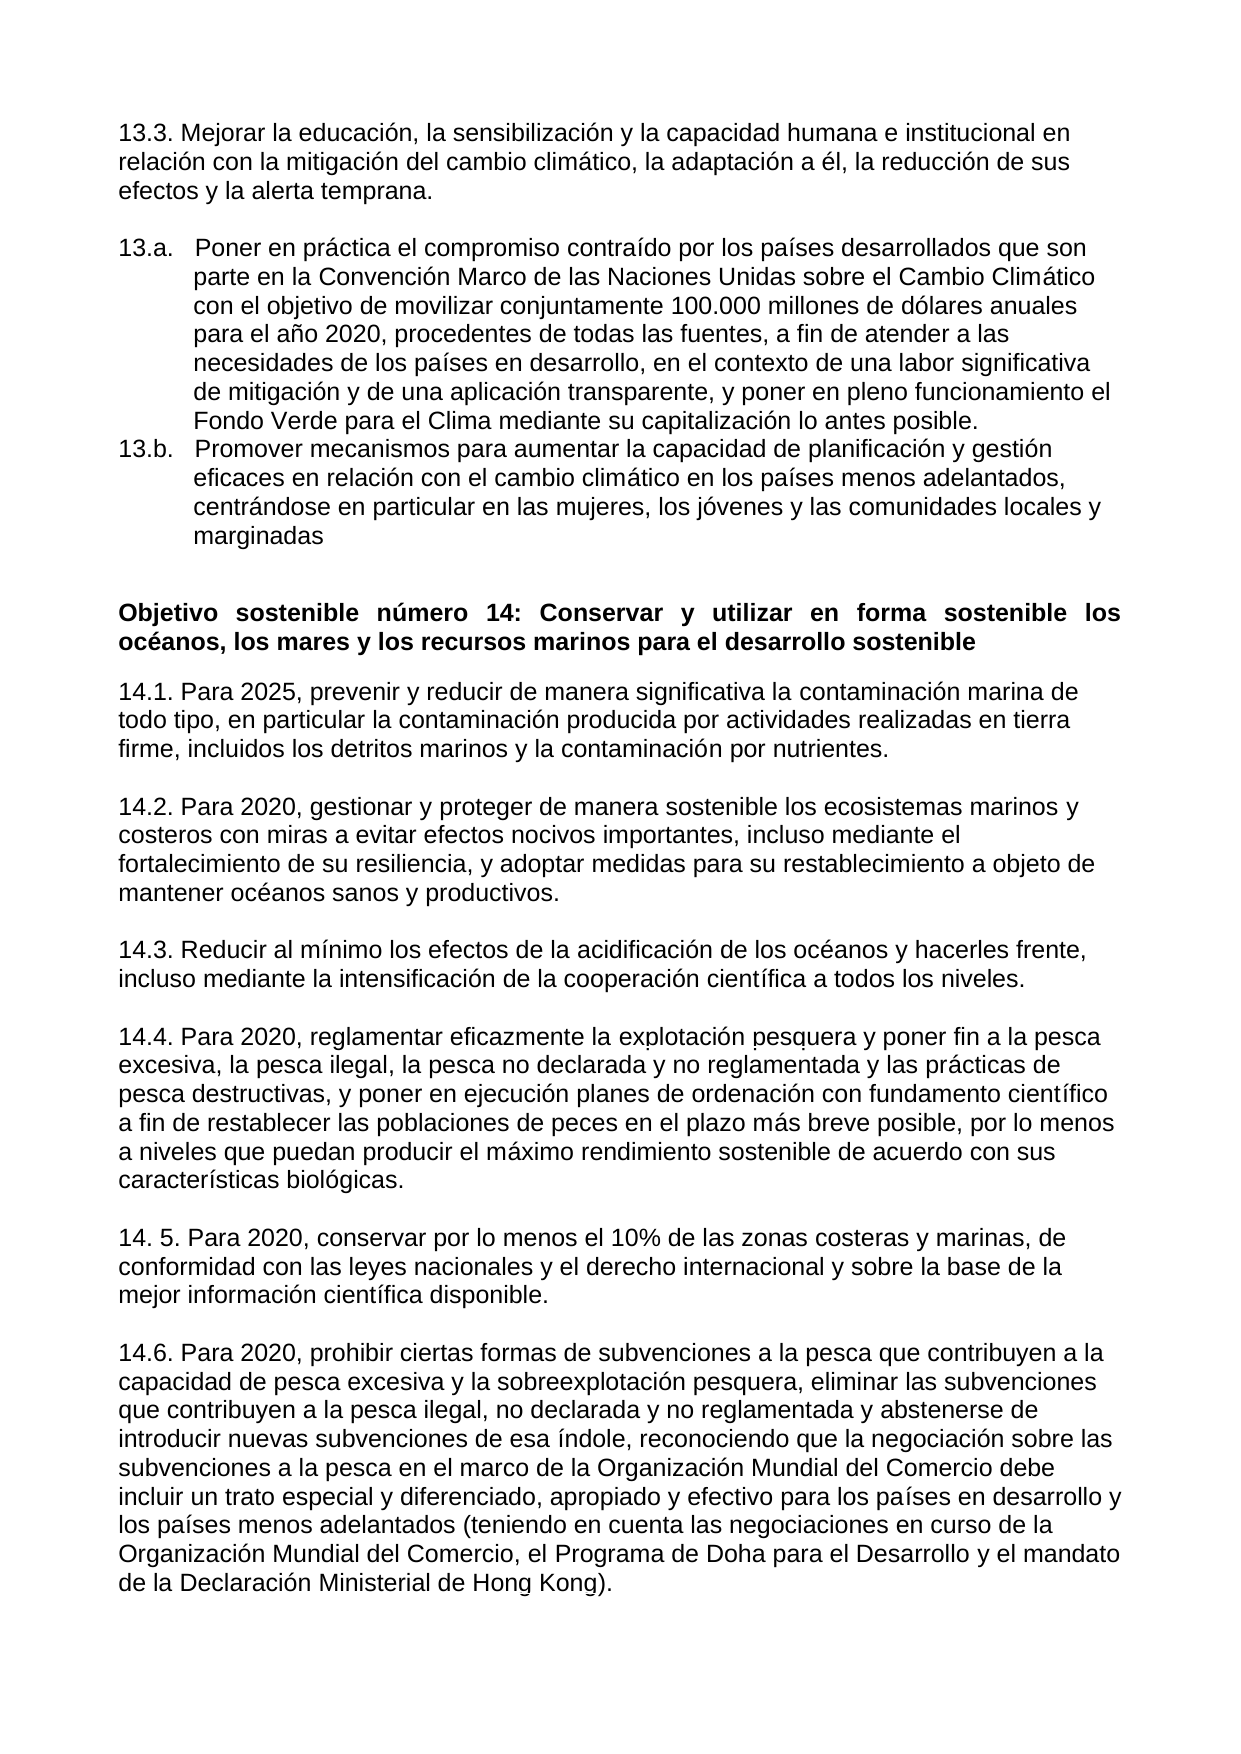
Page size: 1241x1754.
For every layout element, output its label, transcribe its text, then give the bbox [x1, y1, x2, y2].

text 14.2. Para 2020, gestionar y proteger de manera sostenible los ecosistemas marinos y costeros con miras a evitar efectos nocivos importantes, incluso mediante el fortalecimiento de su resiliencia, y adoptar medidas para su restablecimiento a objeto de mantener océanos sanos y productivos. [118, 792, 1122, 907]
text 14.1. Para 2025, prevenir y reducir de manera significativa la contaminación marina de todo tipo, en particular la contaminación producida por actividades realizadas en tierra firme, incluidos los detritos marinos y la contaminación por nutrientes. [118, 677, 1122, 763]
text Objetivo sostenible número 14: Conservar y utilizar en forma sostenible los océanos, los mares y los recursos marinos para el desarrollo sostenible [118, 598, 1122, 656]
text 13.b. Promover mecanismos para aumentar la capacidad de planificación y gestión eficaces en relación con el cambio climático en los países menos adelantados, centrándose en particular en las mujeres, los jóvenes y las comunidades locales y marginadas [118, 434, 1122, 549]
text 14.4. Para 2020, reglamentar eficazmente la explotación pesquera y poner fin a la pesca excesiva, la pesca ilegal, la pesca no declarada y no reglamentada y las prácticas de pesca destructivas, y poner en ejecución planes de ordenación con fundamento científico a fin de restablecer las poblaciones de peces en el plazo más breve posible, por lo menos a niveles que puedan producir el máximo rendimiento sostenible de acuerdo con sus características biológicas. [118, 1022, 1122, 1194]
text 13.3. Mejorar la educación, la sensibilización y la capacidad humana e institucional en relación con la mitigación del cambio climático, la adaptación a él, la reducción de sus efectos y la alerta temprana. [118, 118, 1122, 204]
text 14. 5. Para 2020, conservar por lo menos el 10% de las zonas costeras y marinas, de conformidad con las leyes nacionales y el derecho internacional y sobre la base de la mejor información científica disponible. [118, 1223, 1122, 1309]
text 13.a. Poner en práctica el compromiso contraído por los países desarrollados que son parte en la Convención Marco de las Naciones Unidas sobre el Cambio Climático con el objetivo de movilizar conjuntamente 100.000 millones de dólares anuales para el año 2020, procedentes de todas las fuentes, a fin de atender a las necesidades de los países en desarrollo, en el contexto de una labor significativa de mitigación y de una aplicación transparente, y poner en pleno funcionamiento el Fondo Verde para el Clima mediante su capitalización lo antes posible. [118, 233, 1122, 434]
text 14.3. Reducir al mínimo los efectos de la acidificación de los océanos y hacerles frente, incluso mediante la intensificación de la cooperación científica a todos los niveles. [118, 935, 1122, 993]
text 14.6. Para 2020, prohibir ciertas formas de subvenciones a la pesca que contribuyen a la capacidad de pesca excesiva y la sobreexplotación pesquera, eliminar las subvenciones que contribuyen a la pesca ilegal, no declarada y no reglamentada y abstenerse de introducir nuevas subvenciones de esa índole, reconociendo que la negociación sobre las subvenciones a la pesca en el marco de la Organización Mundial del Comercio debe incluir un trato especial y diferenciado, apropiado y efectivo para los países en desarrollo y los países menos adelantados (teniendo en cuenta las negociaciones en curso de la Organización Mundial del Comercio, el Programa de Doha para el Desarrollo y el mandato de la Declaración Ministerial de Hong Kong). [118, 1338, 1122, 1597]
